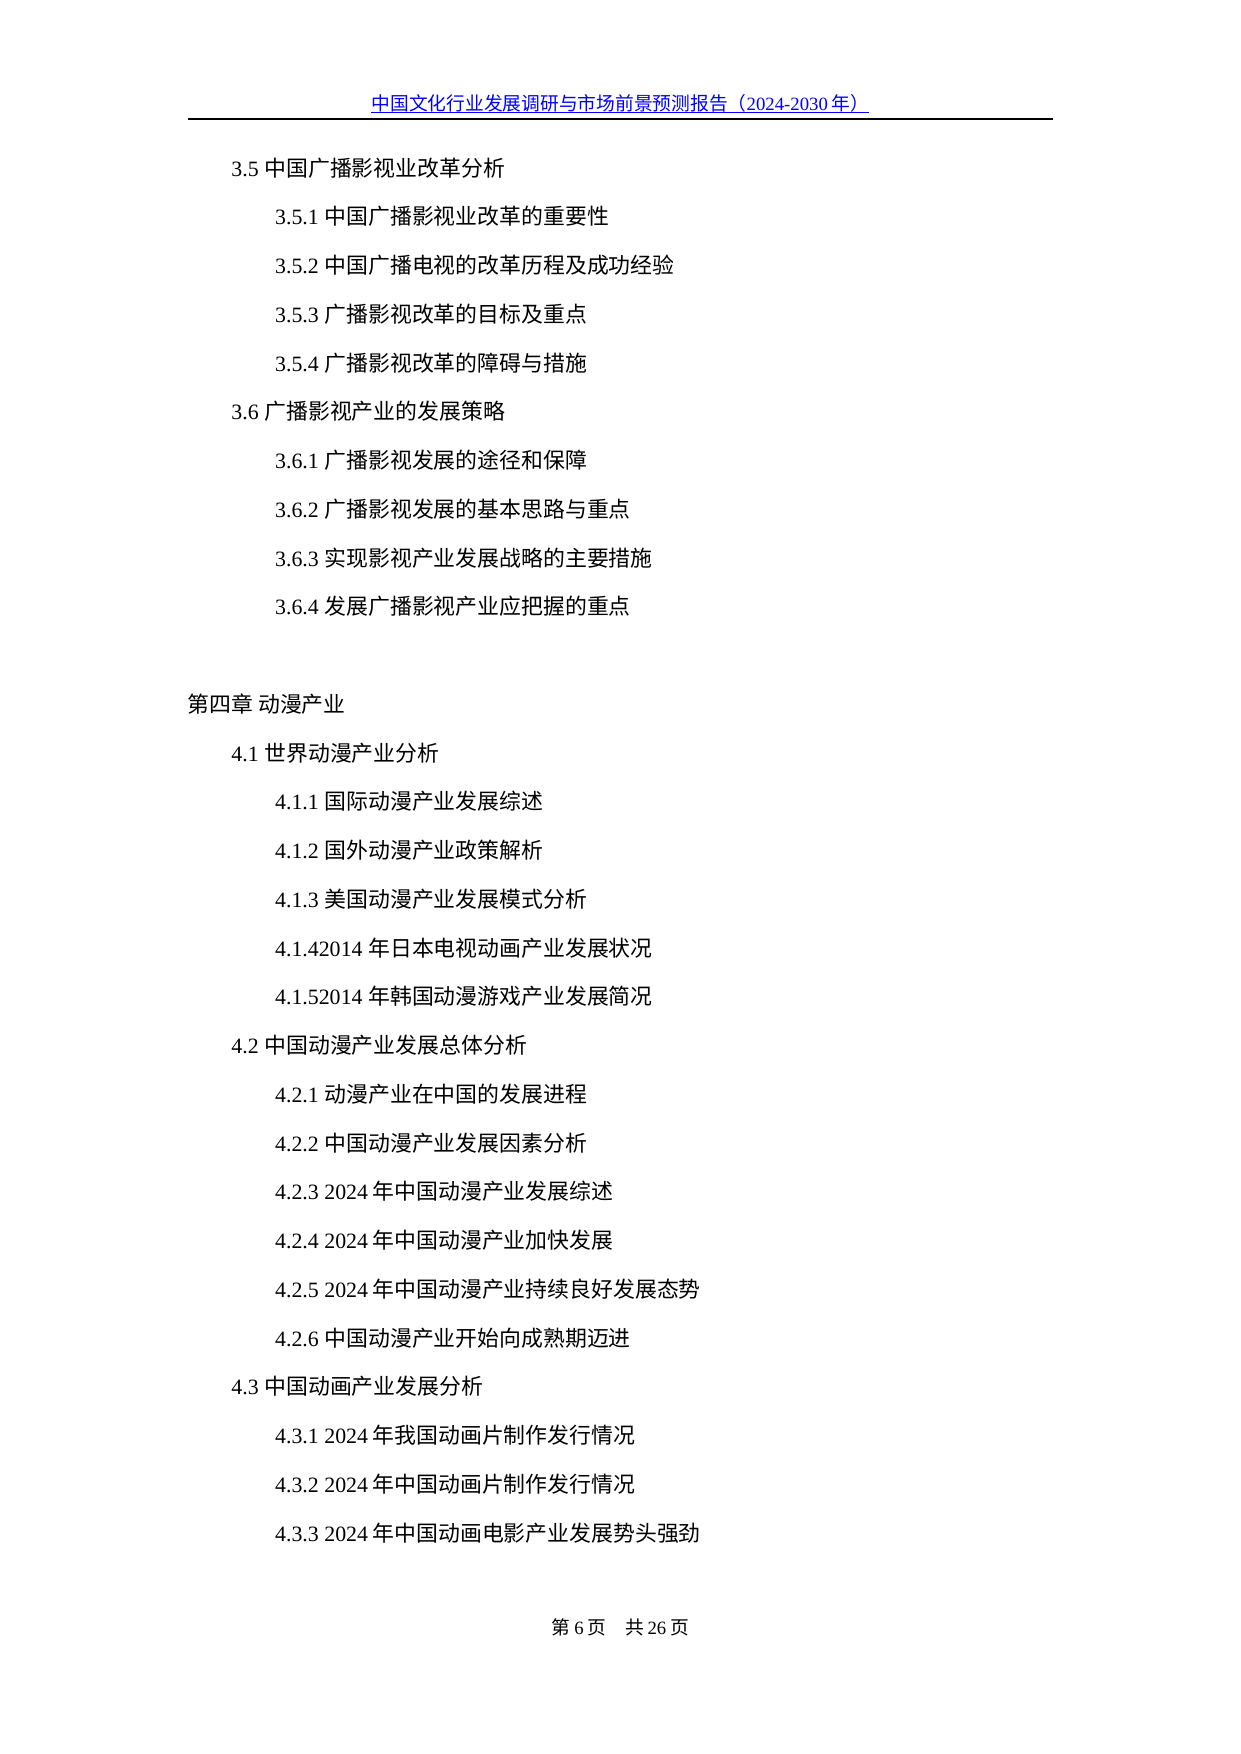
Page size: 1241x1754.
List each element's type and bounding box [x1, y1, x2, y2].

text [187, 150, 1053, 1548]
